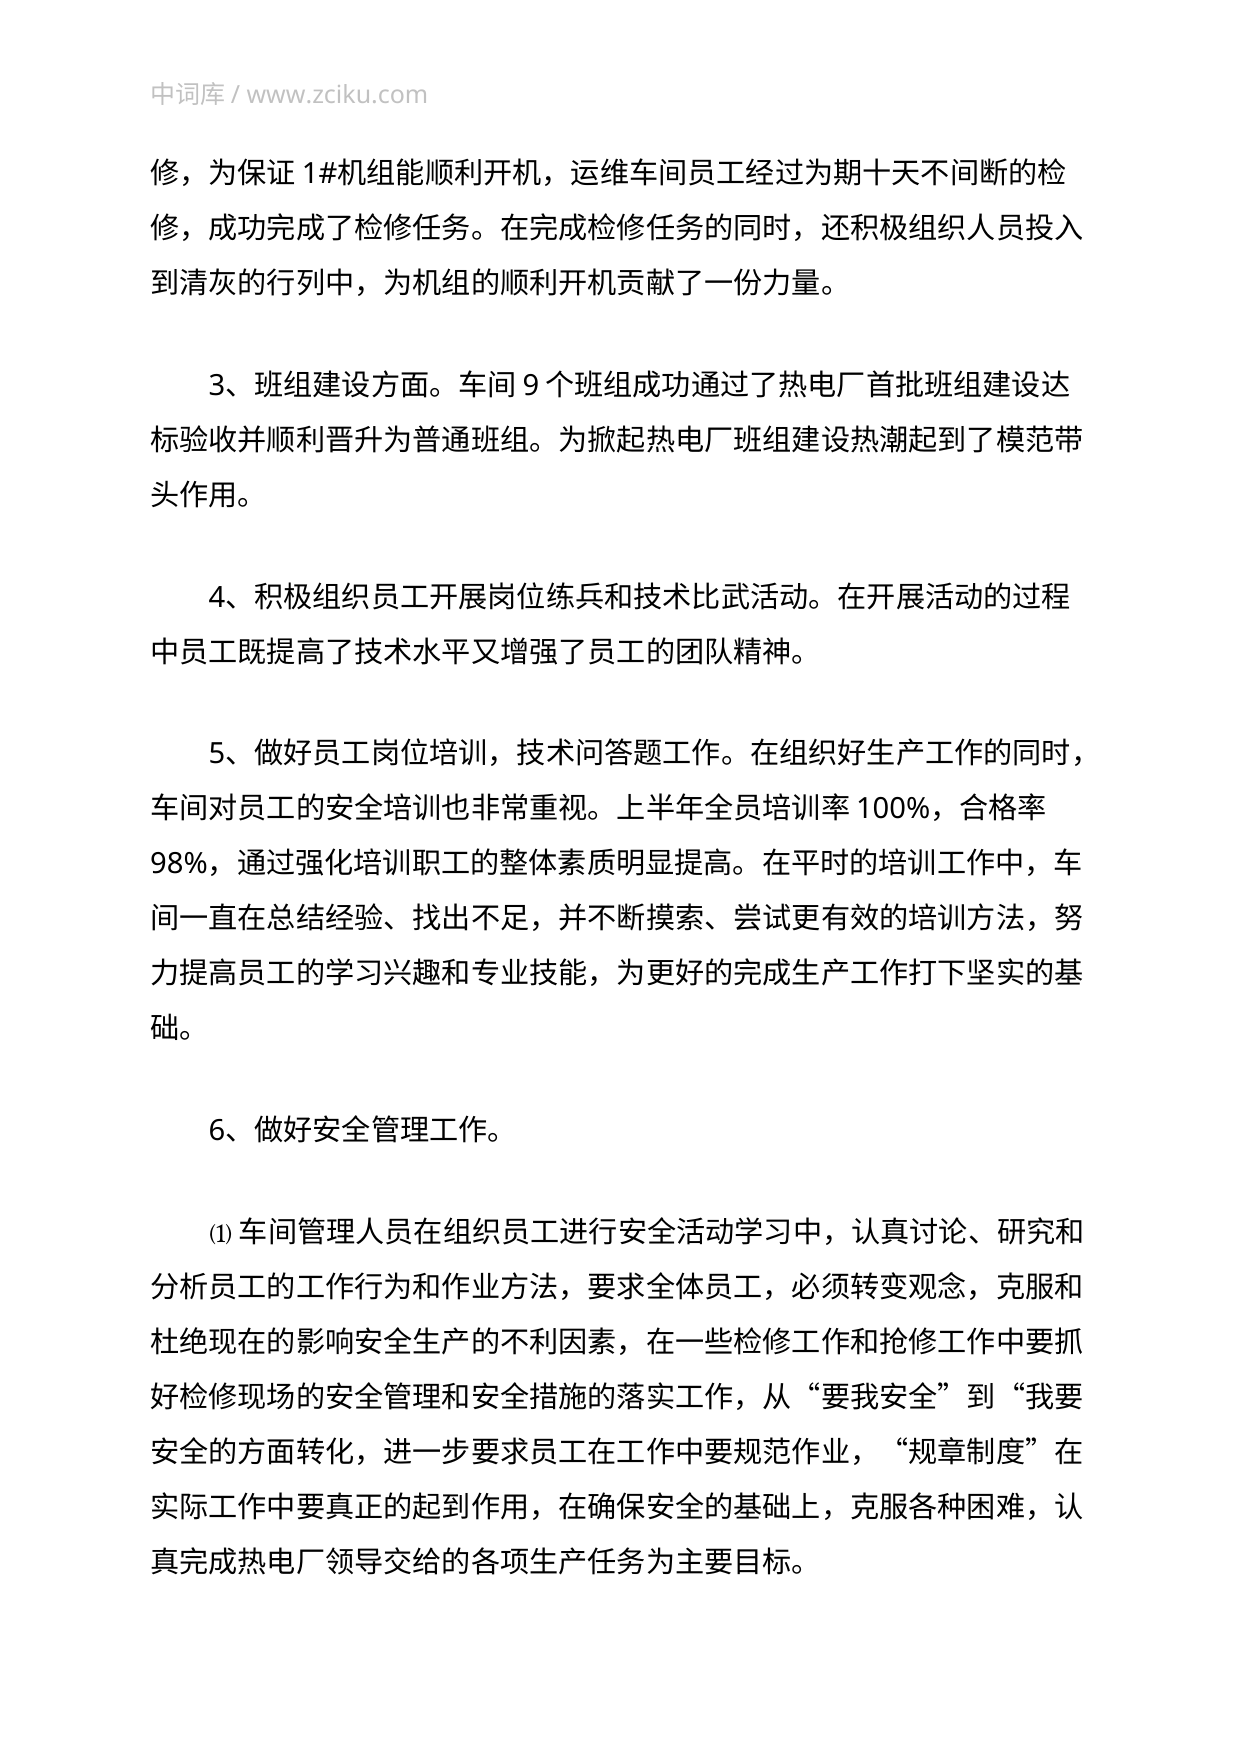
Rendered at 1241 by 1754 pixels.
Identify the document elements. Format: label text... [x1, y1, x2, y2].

text 3、班组建设方面。车间9个班组成功通过了热电厂首批班组建设达标验收并顺利晋升为普通班组。为掀起热电厂班组建设热潮起到了模范带头作用。 [150, 362, 1090, 514]
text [150, 150, 1090, 302]
text ⑴车间管理人员在组织员工进行安全活动学习中，认真讨论、研究和分析员工的工作行为和作业方法，要求全体员工，必须转变观念，克服和杜绝现在的影响安全生产的不利因素，在一些检修工作和抢修工作中要抓好检修现场的安全管理和安全措施的落实工作，从“要我安全”到“我要安全的方面转化，进一步要求员工在工作中要规范作业，“规章制度”在实际工作中要真正的起到作用，在确保安全的基础上，克服各种困难，认真完成热电厂领导交给的各项生产任务为主要目标。 [150, 1209, 1090, 1580]
text 4、积极组织员工开展岗位练兵和技术比武活动。在开展活动的过程中员工既提高了技术水平又增强了员工的团队精神。 [150, 573, 1090, 671]
text 5、做好员工岗位培训，技术问答题工作。在组织好生产工作的同时，车间对员工的安全培训也非常重视。上半年全员培训率100%，合格率98%，通过强化培训职工的整体素质明显提高。在平时的培训工作中，车间一直在总结经验、找出不足，并不断摸索、尝试更有效的培训方法，努力提高员工的学习兴趣和专业技能，为更好的完成生产工作打下坚实的基础。 [150, 730, 1090, 1047]
text 6、做好安全管理工作。 [150, 1107, 1090, 1149]
